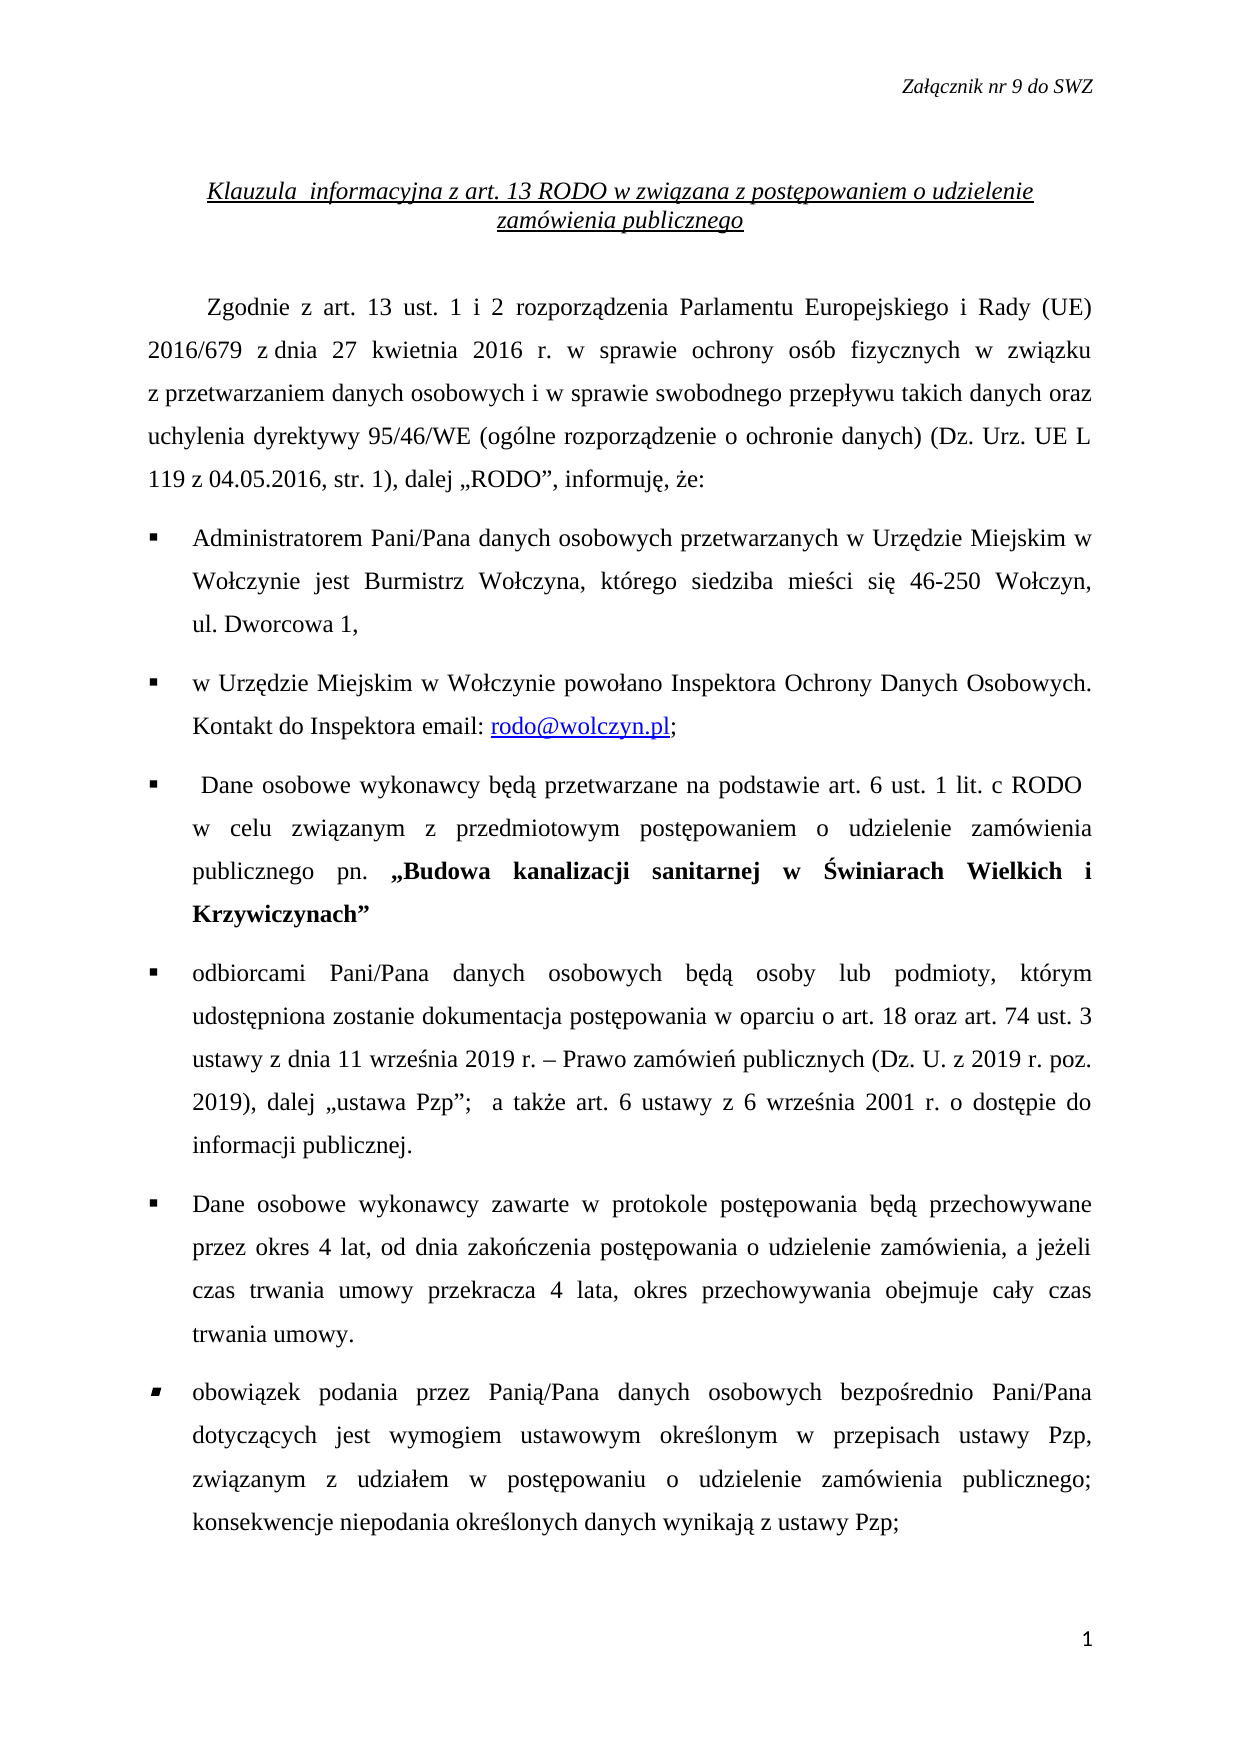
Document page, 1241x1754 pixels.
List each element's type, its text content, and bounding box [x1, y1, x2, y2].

list Dane osobowe wykonawcy będą przetwarzane na podstawie art. 6 ust. 1 lit. c RODO w celu związanym z przedmiotowym postępowaniem o udzielenie zamówienia publicznego pn. „Budowa kanalizacji sanitarnej w Świniarach Wielkich i Krzywiczynach” [148, 770, 1093, 928]
list obowiązek podania przez Panią/Pana danych osobowych bezpośrednio Pani/Pana dotyczących jest wymogiem ustawowym określonym w przepisach ustawy Pzp, związanym z udziałem w postępowaniu o udzielenie zamówienia publicznego; konsekwencje niepodania określonych danych wynikają z ustawy Pzp; [148, 1377, 1093, 1536]
list Administratorem Pani/Pana danych osobowych przetwarzanych w Urzędzie Miejskim w Wołczynie jest Burmistrz Wołczyna, którego siedziba mieści się 46-250 Wołczyn, ul. Dworcowa 1, [148, 523, 1093, 638]
list Dane osobowe wykonawcy zawarte w protokole postępowania będą przechowywane przez okres 4 lat, od dnia zakończenia postępowania o udzielenie zamówienia, a jeżeli czas trwania umowy przekracza 4 lata, okres przechowywania obejmuje cały czas trwania umowy. [148, 1189, 1093, 1347]
text Zgodnie z art. 13 ust. 1 i 2 rozporządzenia Parlamentu Europejskiego i Rady (UE) 2016/679 z dnia 27 kwietnia 2016 r. w sprawie ochrony osób fizycznych w związku z przetwarzaniem danych osobowych i w sprawie swobodnego przepływu takich danych oraz uchylenia dyrektywy 95/46/WE (ogólne rozporządzenie o ochronie danych) (Dz. Urz. UE L 119 z 04.05.2016, str. 1), dalej „RODO”, informuję, że: [148, 292, 1093, 493]
list odbiorcami Pani/Pana danych osobowych będą osoby lub podmioty, którym udostępniona zostanie dokumentacja postępowania w oparciu o art. 18 oraz art. 74 ust. 3 ustawy z dnia 11 września 2019 r. – Prawo zamówień publicznych (Dz. U. z 2019 r. poz. 2019), dalej „ustawa Pzp”; a także art. 6 ustawy z 6 września 2001 r. o dostępie do informacji publicznej. [148, 958, 1093, 1159]
list w Urzędzie Miejskim w Wołczynie powołano Inspektora Ochrony Danych Osobowych. Kontakt do Inspektora email: rodo@wolczyn.pl; [148, 668, 1093, 740]
text Klauzula informacyjna z art. 13 RODO w związana z postępowaniem o udzielenie zamówienia publicznego [148, 176, 1093, 234]
